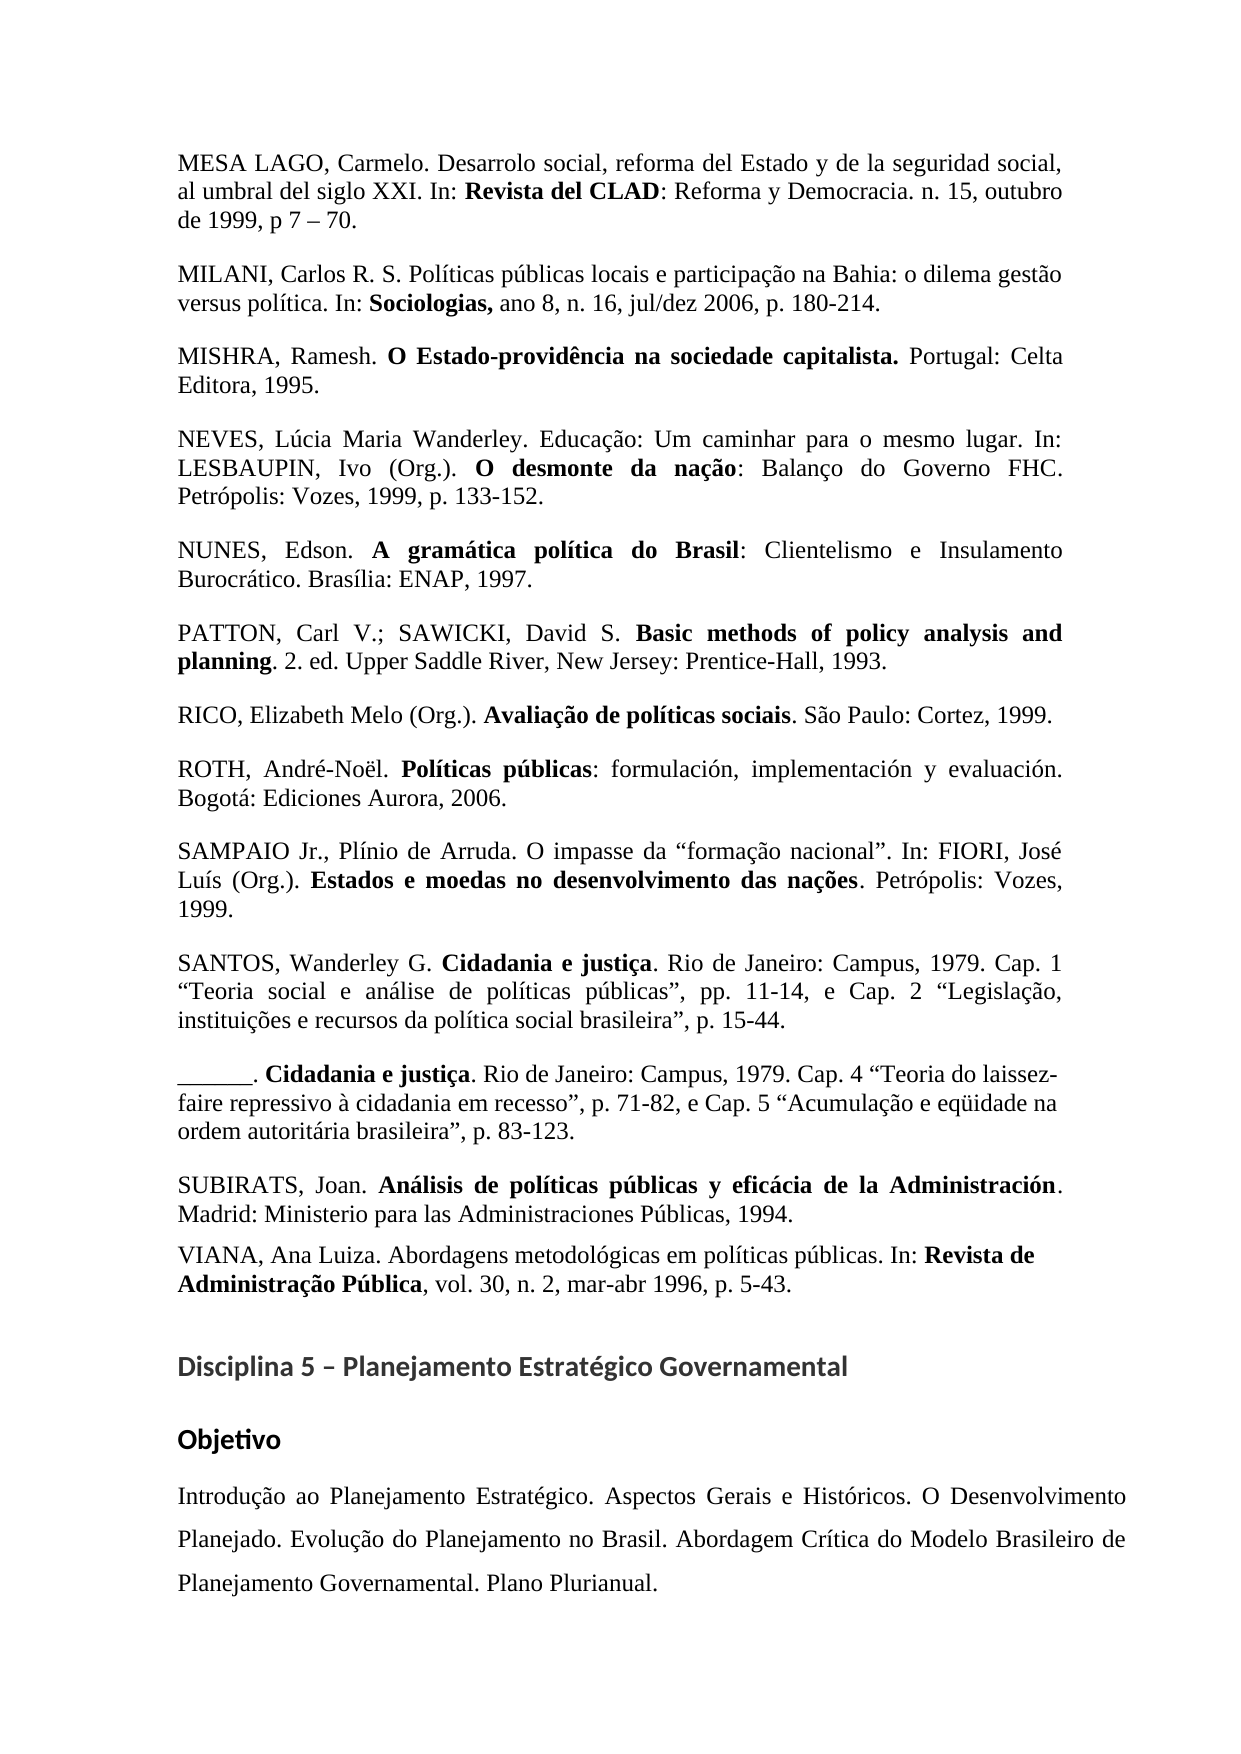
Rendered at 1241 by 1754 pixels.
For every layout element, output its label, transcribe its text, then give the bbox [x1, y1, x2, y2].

text NEVES, Lúcia Maria Wanderley. Educação: Um caminhar para o mesmo lugar. In: LESBAUPIN, Ivo (Org.). O desmonte da nação: Balanço do Governo FHC. Petrópolis: Vozes, 1999, p. 133-152. [177, 424, 1063, 510]
text MILANI, Carlos R. S. Políticas públicas locais e participação na Bahia: o dilema gestão versus política. In: Sociologias, ano 8, n. 16, jul/dez 2006, p. 180-214. [177, 259, 1063, 316]
text Introdução ao Planejamento Estratégico. Aspectos Gerais e Históricos. O Desenvolvimento Planejado. Evolução do Planejamento no Brasil. Abordagem Crítica do Modelo Brasileiro de Planejamento Governamental. Plano Plurianual. [177, 1481, 1127, 1596]
text Disciplina 5 – Planejamento Estratégico Governamental [177, 1348, 1127, 1383]
text VIANA, Ana Luiza. Abordagens metodológicas em políticas públicas. In: Revista de Administração Pública, vol. 30, n. 2, mar-abr 1996, p. 5-43. [177, 1240, 1127, 1298]
text SAMPAIO Jr., Plínio de Arruda. O impasse da “formação nacional”. In: FIORI, José Luís (Org.). Estados e moedas no desenvolvimento das nações. Petrópolis: Vozes, 1999. [177, 836, 1063, 923]
text SANTOS, Wanderley G. Cidadania e justiça. Rio de Janeiro: Campus, 1979. Cap. 1 “Teoria social e análise de políticas públicas”, pp. 11-14, e Cap. 2 “Legislação, instituições e recursos da política social brasileira”, p. 15-44. [177, 948, 1063, 1034]
text MESA LAGO, Carmelo. Desarrolo social, reforma del Estado y de la seguridad social, al umbral del siglo XXI. In: Revista del CLAD: Reforma y Democracia. n. 15, outubro de 1999, p 7 – 70. [177, 148, 1063, 234]
text ______. Cidadania e justiça. Rio de Janeiro: Campus, 1979. Cap. 4 “Teoria do laissez-faire repressivo à cidadania em recesso”, p. 71-82, e Cap. 5 “Acumulação e eqüidade na ordem autoritária brasileira”, p. 83-123. [177, 1059, 1063, 1145]
text ROTH, André-Noël. Políticas públicas: formulación, implementación y evaluación. Bogotá: Ediciones Aurora, 2006. [177, 754, 1063, 811]
text NUNES, Edson. A gramática política do Brasil: Clientelismo e Insulamento Burocrático. Brasília: ENAP, 1997. [177, 535, 1063, 593]
text RICO, Elizabeth Melo (Org.). Avaliação de políticas sociais. São Paulo: Cortez, 1999. [177, 700, 1063, 729]
text Objetivo [177, 1421, 1127, 1456]
text MISHRA, Ramesh. O Estado-providência na sociedade capitalista. Portugal: Celta Editora, 1995. [177, 341, 1063, 399]
text SUBIRATS, Joan. Análisis de políticas públicas y eficácia de : Ministerio para las Administraciones Públicas, 1994. [177, 1170, 1063, 1228]
text PATTON, Carl V.; SAWICKI, David S. Basic methods of policy analysis and planning. 2. ed. Upper Saddle River, New Jersey: Prentice-Hall, 1993. [177, 618, 1063, 675]
